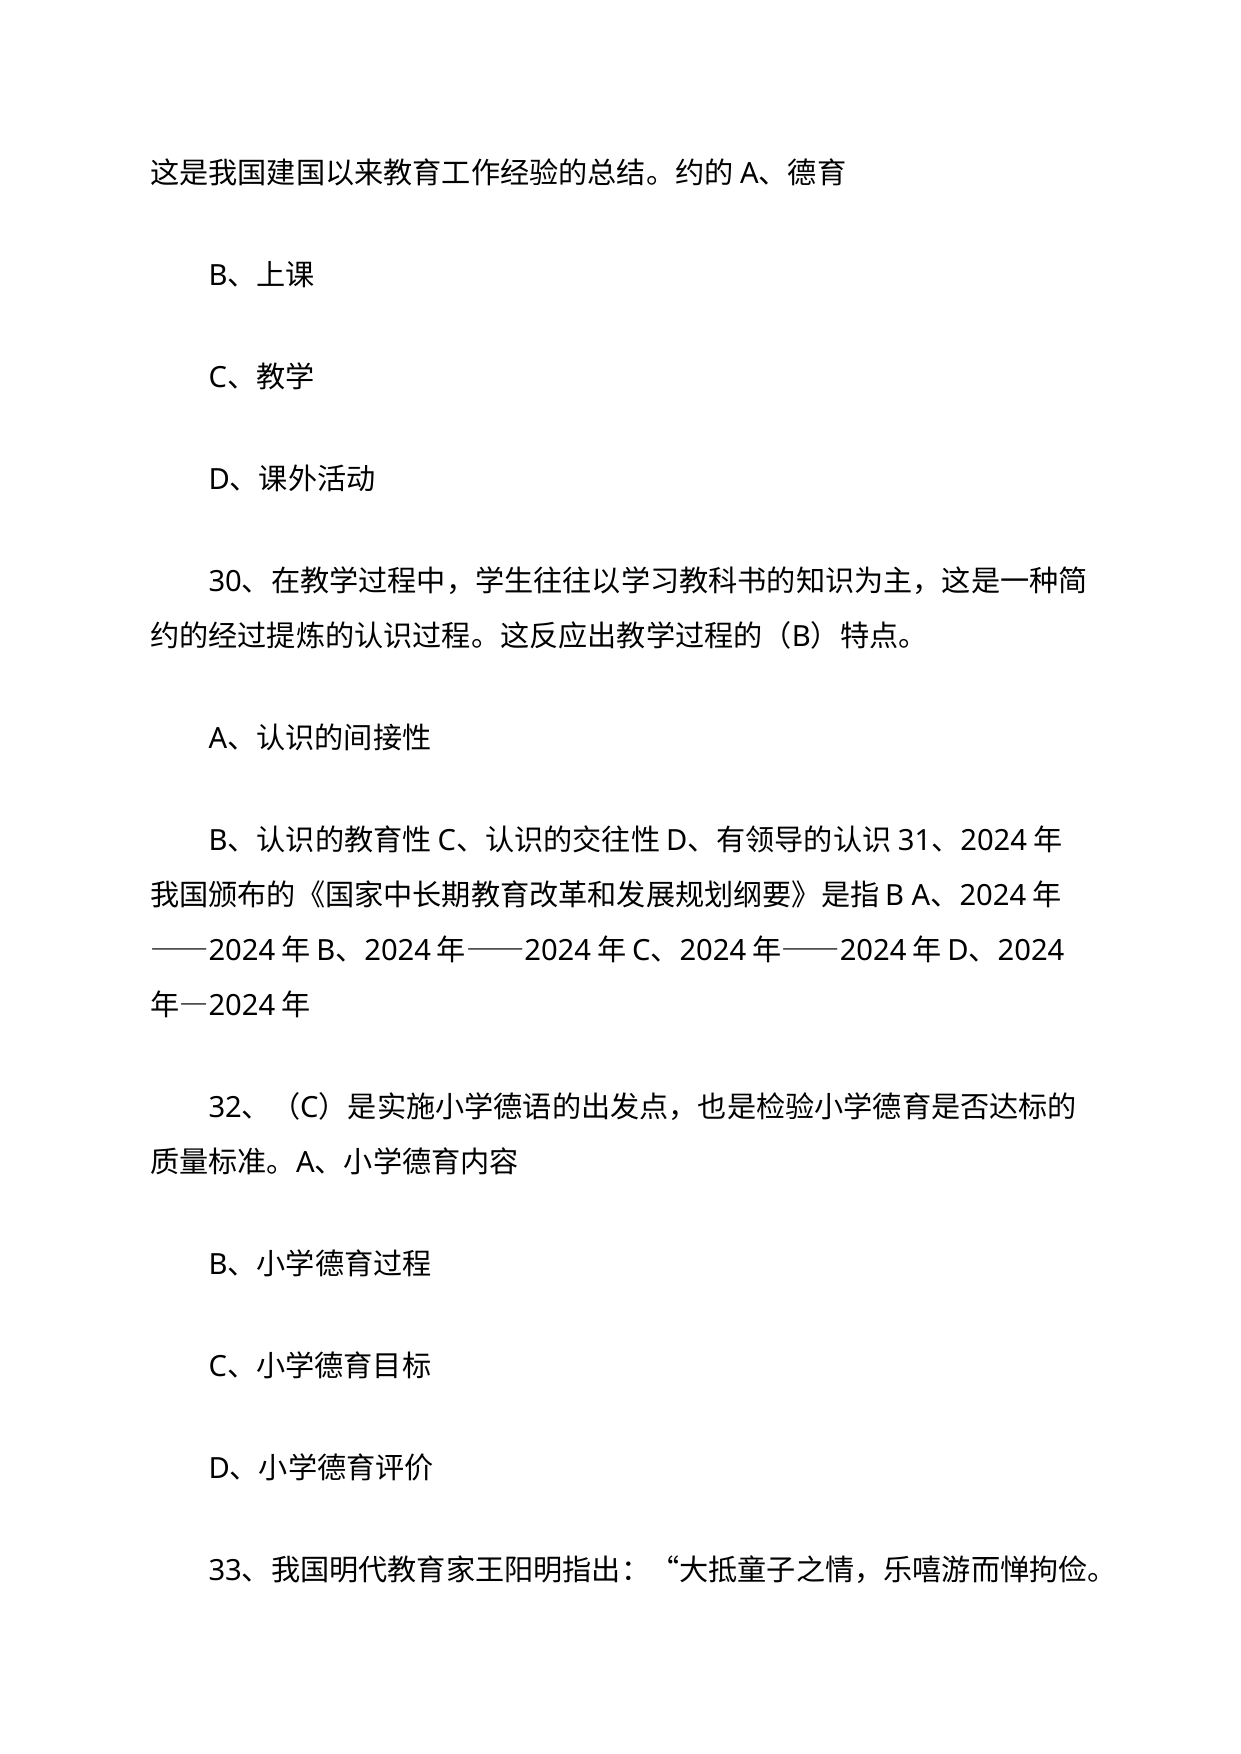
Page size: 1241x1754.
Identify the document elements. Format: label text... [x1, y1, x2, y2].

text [150, 150, 1090, 192]
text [150, 1547, 1090, 1589]
text B、小学德育过程 [150, 1241, 1090, 1283]
text 30、在教学过程中，学生往往以学习教科书的知识为主，这是一种简约的经过提炼的认识过程。这反应出教学过程的（B）特点。 [150, 558, 1090, 655]
text D、小学德育评价 [150, 1445, 1090, 1487]
text A、认识的间接性 [150, 715, 1090, 757]
text 32、（C）是实施小学德语的出发点，也是检验小学德育是否达标的质量标准。A、小学德育内容 [150, 1084, 1090, 1181]
text C、教学 [150, 354, 1090, 396]
text D、课外活动 [150, 456, 1090, 498]
text B、上课 [150, 252, 1090, 294]
text B、认识的教育性C、认识的交往性D、有领导的认识 31、2024年我国颁布的《国家中长期教育改革和发展规划纲要》是指B A、2024年——2024年B、2024年——2024年C、2024年——2024年D、2024年—2024年 [150, 817, 1090, 1024]
text C、小学德育目标 [150, 1343, 1090, 1385]
